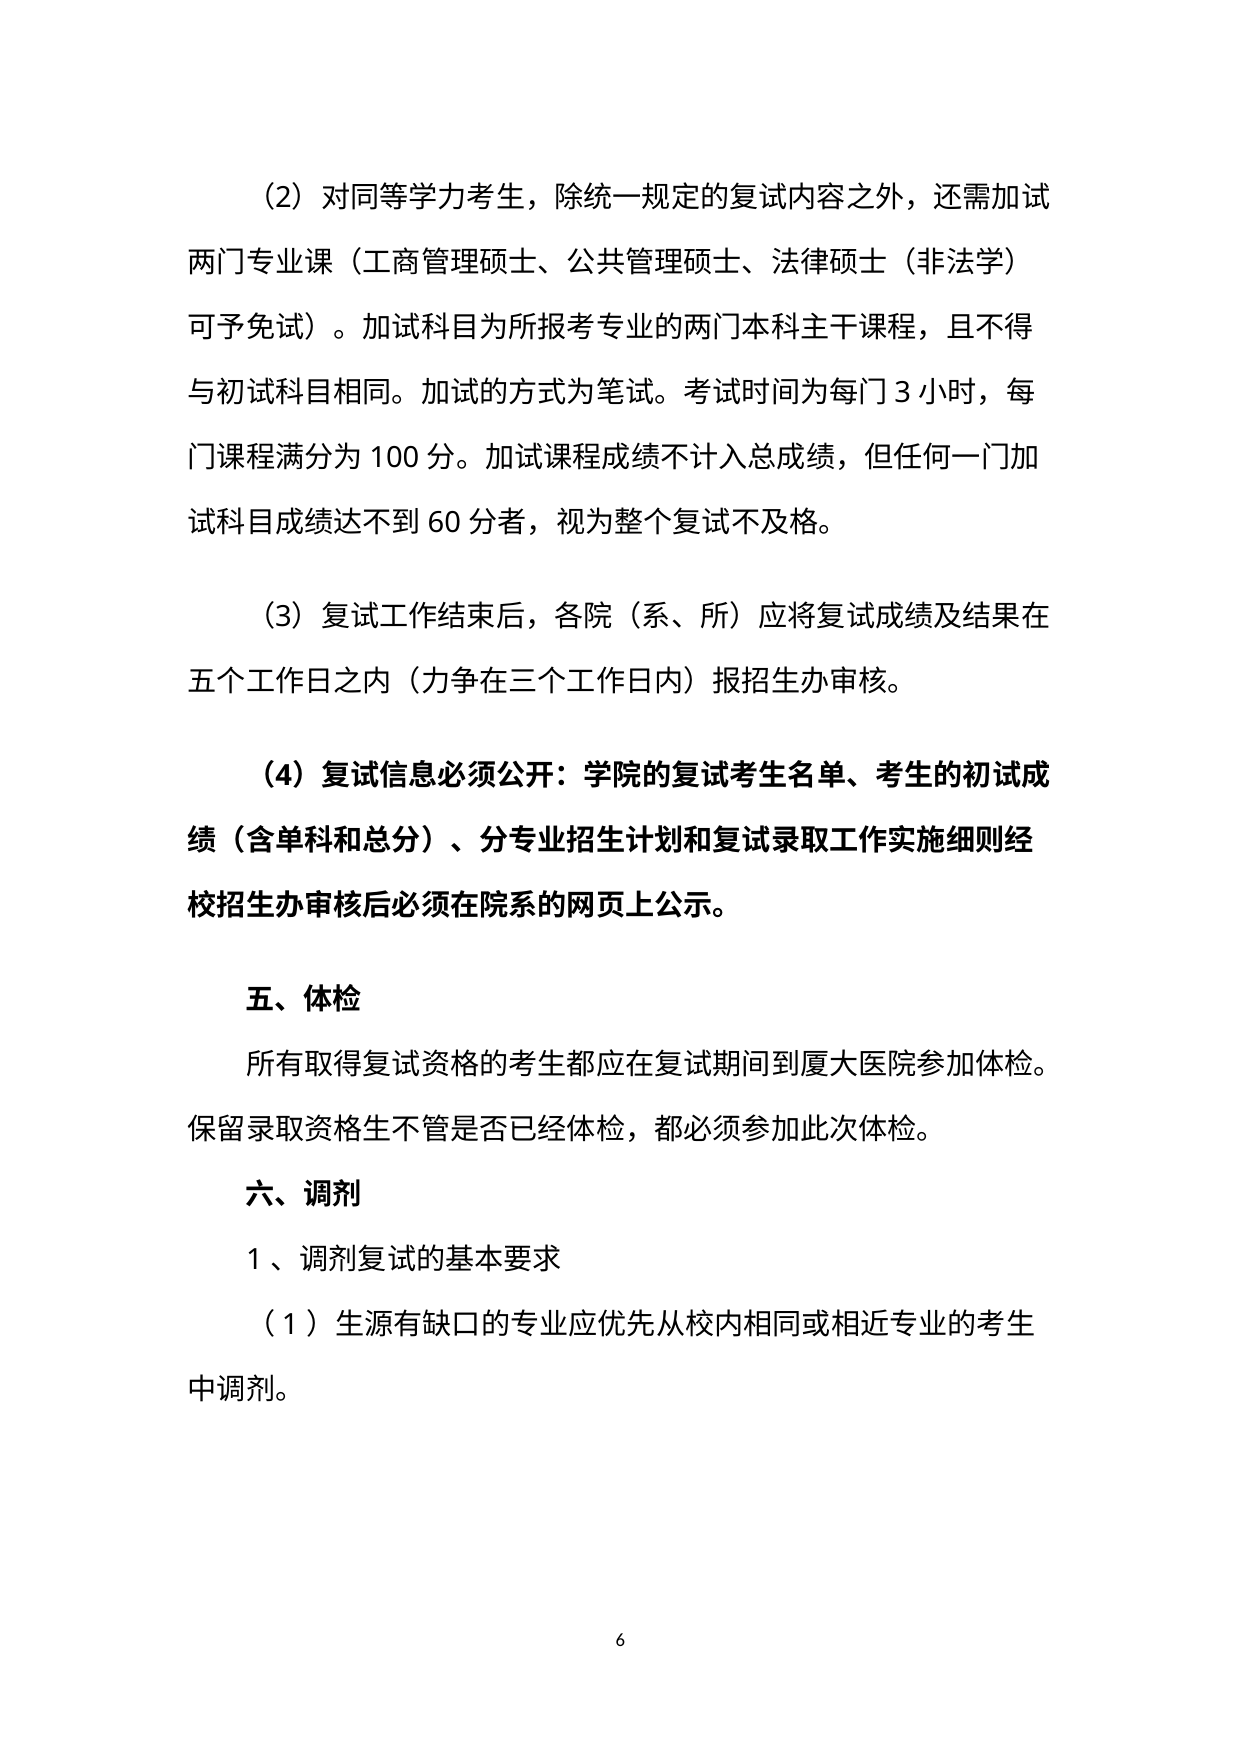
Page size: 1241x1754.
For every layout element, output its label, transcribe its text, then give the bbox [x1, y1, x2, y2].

text 五、体检 [187, 964, 1053, 1029]
text （2）对同等学力考生，除统一规定的复试内容之外，还需加试两门专业课（工商管理硕士、公共管理硕士、法律硕士（非法学）可予免试）。加试科目为所报考专业的两门本科主干课程，且不得与初试科目相同。加试的方式为笔试。考试时间为每门 3 小时，每门课程满分为 100 分。加试课程成绩不计入总成绩，但任何一门加试科目成绩达不到 60 分者，视为整个复试不及格。 [187, 162, 1053, 552]
text （3）复试工作结束后，各院（系、所）应将复试成绩及结果在五个工作日之内（力争在三个工作日内）报招生办审核。 [187, 581, 1053, 711]
text （ 1 ）生源有缺口的专业应优先从校内相同或相近专业的考生中调剂。 [187, 1289, 1053, 1419]
text 所有取得复试资格的考生都应在复试期间到厦大医院参加体检。保留录取资格生不管是否已经体检，都必须参加此次体检。 [187, 1029, 1053, 1159]
text （4）复试信息必须公开：学院的复试考生名单、考生的初试成绩（含单科和总分）、分专业招生计划和复试录取工作实施细则经校招生办审核后必须在院系的网页上公示。 [187, 740, 1053, 935]
text 六、调剂 [187, 1159, 1053, 1224]
text 1 、调剂复试的基本要求 [187, 1224, 1053, 1289]
